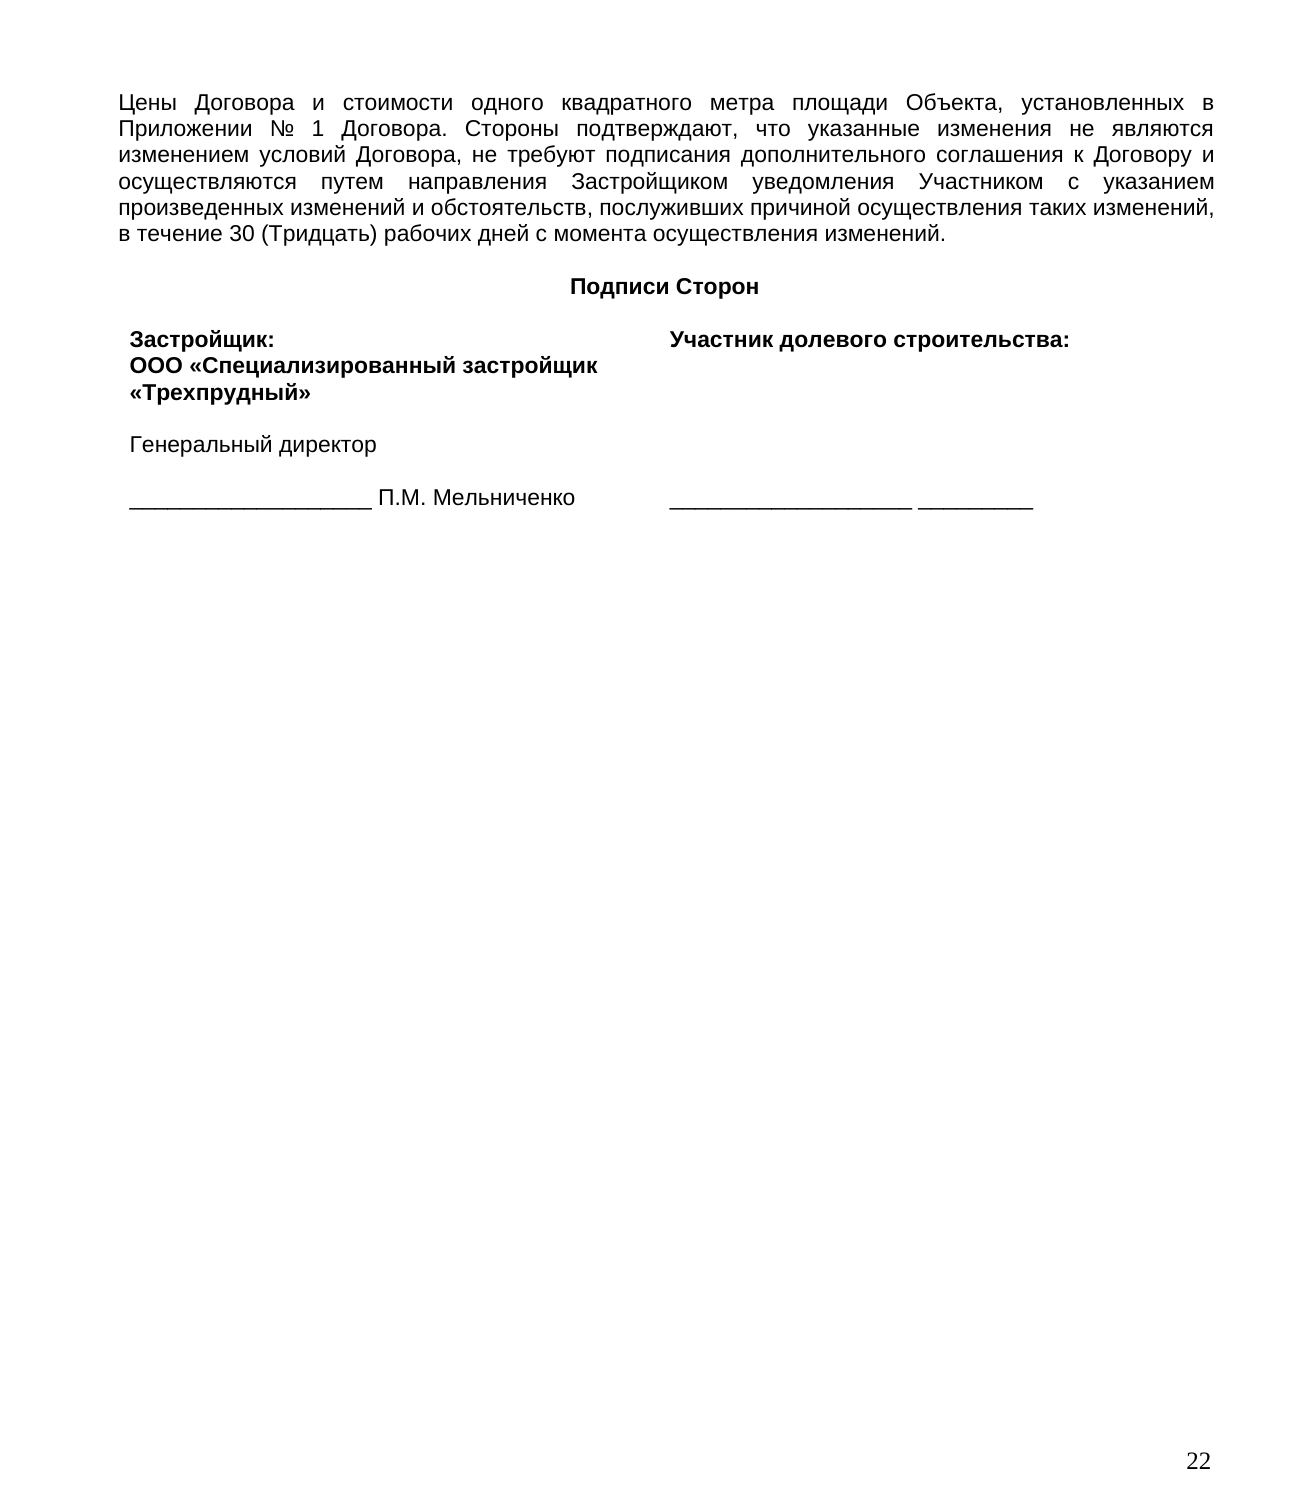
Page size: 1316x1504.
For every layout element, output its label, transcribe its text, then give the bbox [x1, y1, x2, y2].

text Подписи Сторон [118, 273, 1211, 299]
table_header Участник долевого строительства: ___________________ _________ [658, 326, 1211, 513]
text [118, 89, 1215, 247]
table_header Застройщик: ООО «Специализированный застройщик «Трехпрудный» Генеральный директор ___________________ П.М. Мельниченко [118, 326, 658, 513]
